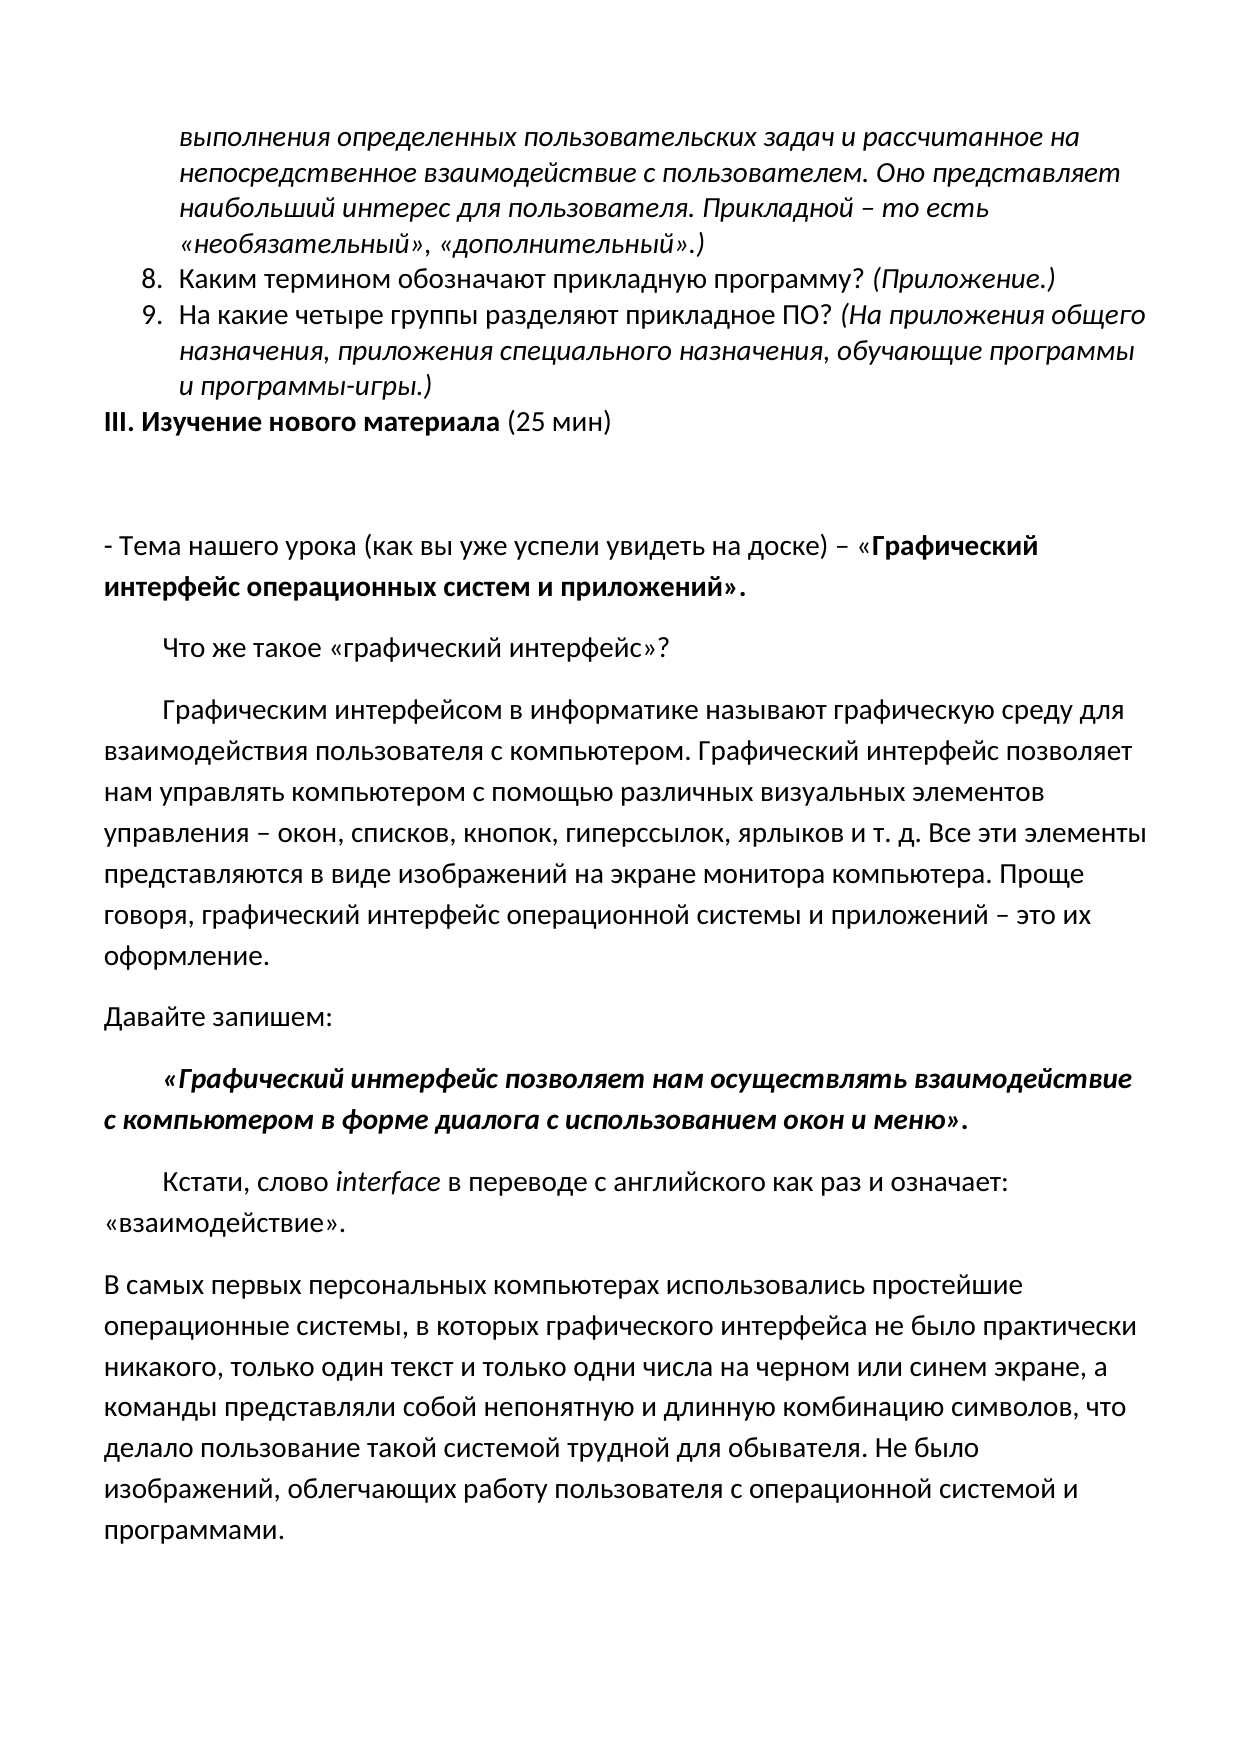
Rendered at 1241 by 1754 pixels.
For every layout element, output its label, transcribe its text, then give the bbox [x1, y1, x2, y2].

text «Графический интерфейс позволяет нам осуществлять взаимодействие с компьютером в форме диалога с использованием окон и меню». [103, 1060, 1152, 1137]
text Что же такое «графический интерфейс»? [103, 629, 1152, 665]
text Давайте запишем: [103, 998, 1152, 1034]
text В самых первых персональных компьютерах использовались простейшие операционные системы, в которых графического интерфейса не было практически никакого, только один текст и только одни числа на черном или синем экране, а команды представляли собой непонятную и длинную комбинацию символов, что делало пользование такой системой трудной для обывателя. Не было изображений, облегчающих работу пользователя с операционной системой и программами. [103, 1266, 1152, 1547]
text Кстати, слово interface в переводе с английского как раз и означает: «взаимодействие». [103, 1163, 1152, 1239]
text III. Изучение нового материала (25 мин) [103, 403, 1152, 439]
text Графическим интерфейсом в информатике называют графическую среду для взаимодействия пользователя с компьютером. Графический интерфейс позволяет нам управлять компьютером с помощью различных визуальных элементов управления – окон, списков, кнопок, гиперссылок, ярлыков и т. д. Все эти элементы представляются в виде изображений на экране монитора компьютера. Проще говоря, графический интерфейс операционной системы и приложений – это их оформление. [103, 691, 1152, 972]
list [141, 118, 1152, 261]
list Каким термином обозначают прикладную программу? (Приложение.) [141, 261, 1152, 296]
list На какие четыре группы разделяют прикладное ПО? (На приложения общего назначения, приложения специального назначения, обучающие программы и программы-игры.) [141, 296, 1152, 403]
text - Тема нашего урока (как вы уже успели увидеть на доске) – «Графический интерфейс операционных систем и приложений». [103, 527, 1152, 603]
